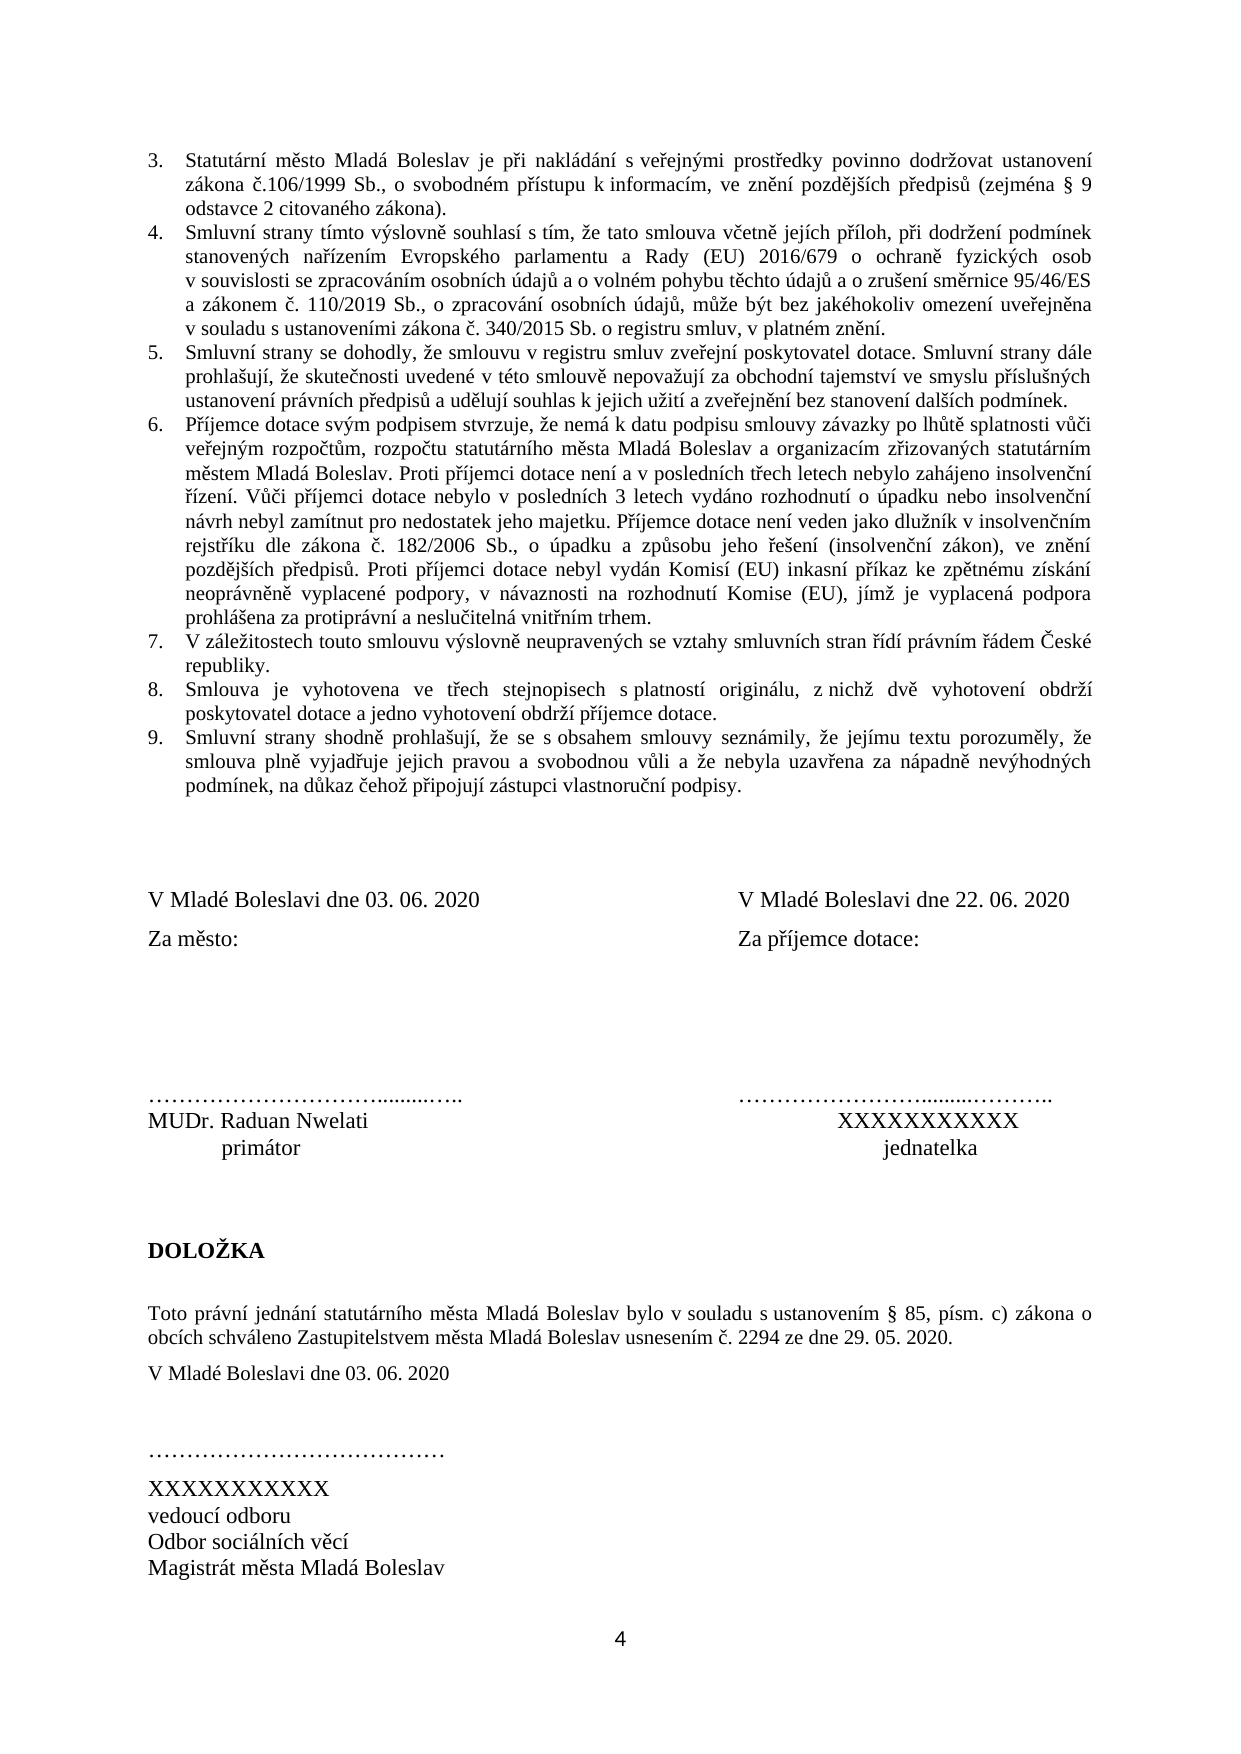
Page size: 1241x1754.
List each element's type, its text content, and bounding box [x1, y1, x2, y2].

list Příjemce dotace svým podpisem stvrzuje, že nemá k datu podpisu smlouvy závazky po lhůtě splatnosti vůči veřejným rozpočtům, rozpočtu statutárního města Mladá Boleslav a organizacím zřizovaných statutárním městem Mladá Boleslav. Proti příjemci dotace není a v posledních třech letech nebylo zahájeno insolvenční řízení. Vůči příjemci dotace nebylo v posledních 3 letech vydáno rozhodnutí o úpadku nebo insolvenční návrh nebyl zamítnut pro nedostatek jeho majetku. Příjemce dotace není veden jako dlužník v insolvenčním rejstříku dle zákona č. 182/2006 Sb., o úpadku a způsobu jeho řešení (insolvenční zákon), ve znění pozdějších předpisů. Proti příjemci dotace nebyl vydán Komisí (EU) inkasní příkaz ke zpětnému získání neoprávněně vyplacené podpory, v návaznosti na rozhodnutí Komise (EU), jímž je vyplacená podpora prohlášena za protiprávní a neslučitelná vnitřním trhem. [148, 412, 1093, 629]
text Odbor sociálních věcí [148, 1528, 1093, 1554]
list Statutární město Mladá Boleslav je při nakládání s veřejnými prostředky povinno dodržovat ustanovení zákona č.106/1999 Sb., o svobodném přístupu k informacím, ve znění pozdějších předpisů (zejména § 9 odstavce 2 citovaného zákona). [148, 148, 1093, 220]
text vedoucí odboru [148, 1502, 1093, 1528]
text MUDr. Raduan Nwelati XXXXXXXXXXX [148, 1107, 1093, 1133]
text ………………………….........….. …………………….........……….. [148, 1081, 1093, 1107]
text primátor jednatelka [148, 1133, 1093, 1160]
text ………………………………… [148, 1437, 1093, 1463]
list V záležitostech touto smlouvu výslovně neupravených se vztahy smluvních stran řídí právním řádem České republiky. [148, 629, 1093, 677]
text Za město: Za příjemce dotace: [148, 925, 1093, 952]
text Magistrát města Mladá Boleslav [148, 1554, 1093, 1581]
text XXXXXXXXXXX [148, 1475, 1093, 1502]
list Smluvní strany shodně prohlašují, že se s obsahem smlouvy seznámily, že jejímu textu porozuměly, že smlouva plně vyjadřuje jejich pravou a svobodnou vůli a že nebyla uzavřena za nápadně nevýhodných podmínek, na důkaz čehož připojují zástupci vlastnoruční podpisy. [148, 725, 1093, 797]
text Toto právní jednání statutárního města Mladá Boleslav bylo v souladu s ustanovením § 85, písm. c) zákona o obcích schváleno Zastupitelstvem města Mladá Boleslav usnesením č. 2294 ze dne 29. 05. 2020. [148, 1301, 1093, 1349]
text V Mladé Boleslavi dne 03. 06. 2020 [148, 1361, 1093, 1385]
list Smluvní strany se dohodly, že smlouvu v registru smluv zveřejní poskytovatel dotace. Smluvní strany dále prohlašují, že skutečnosti uvedené v této smlouvě nepovažují za obchodní tajemství ve smyslu příslušných ustanovení právních předpisů a udělují souhlas k jejich užití a zveřejnění bez stanovení dalších podmínek. [148, 340, 1093, 412]
text DOLOŽKA [148, 1238, 1093, 1264]
list Smluvní strany tímto výslovně souhlasí s tím, že tato smlouva včetně jejích příloh, při dodržení podmínek stanovených nařízením Evropského parlamentu a Rady (EU) 2016/679 o ochraně fyzických osob v souvislosti se zpracováním osobních údajů a o volném pohybu těchto údajů a o zrušení směrnice 95/46/ES a zákonem č. 110/2019 Sb., o zpracování osobních údajů, může být bez jakéhokoliv omezení uveřejněna v souladu s ustanoveními zákona č. 340/2015 Sb. o registru smluv, v platném znění. [148, 220, 1093, 340]
text V Mladé Boleslavi dne 03. 06. 2020 V Mladé Boleslavi dne 22. 06. 2020 [148, 887, 1093, 913]
list Smlouva je vyhotovena ve třech stejnopisech s platností originálu, z nichž dvě vyhotovení obdrží poskytovatel dotace a jedno vyhotovení obdrží příjemce dotace. [148, 677, 1093, 725]
